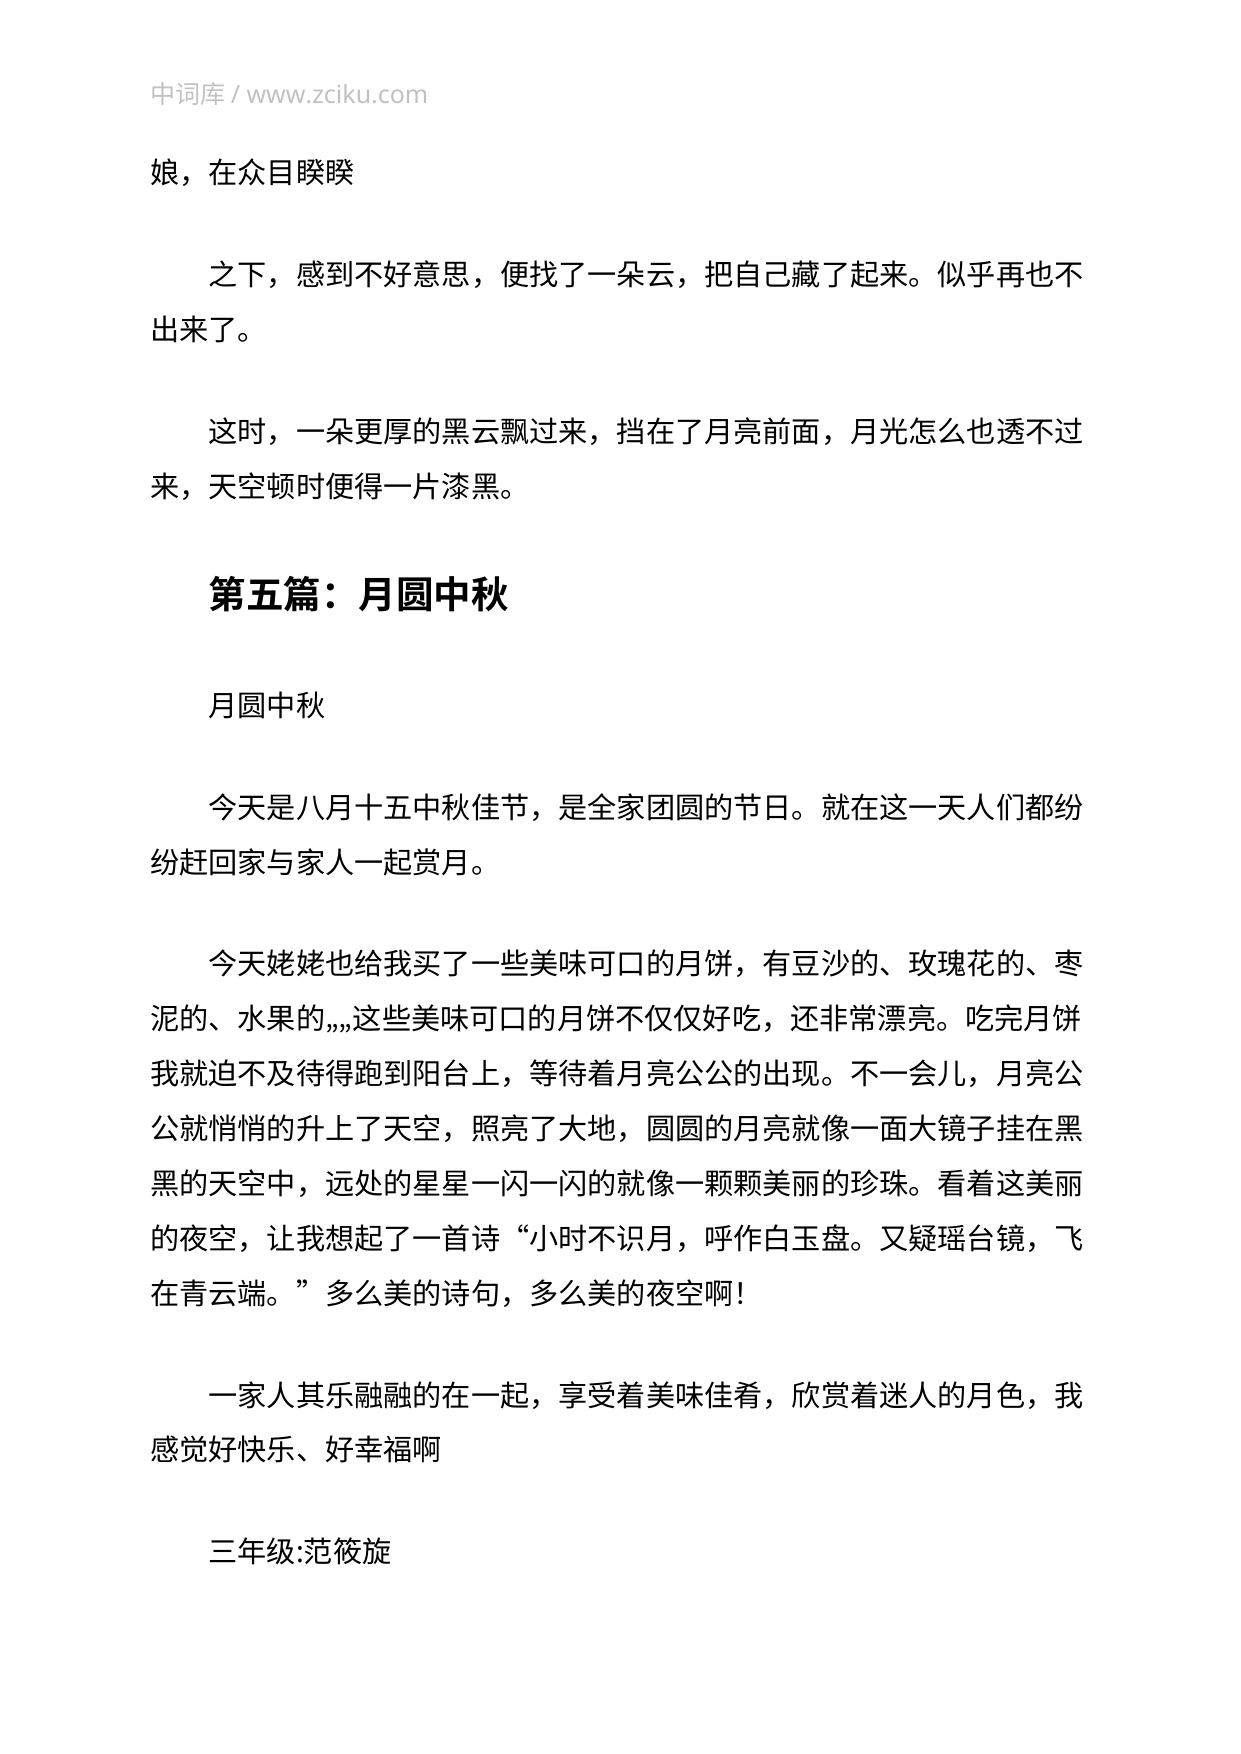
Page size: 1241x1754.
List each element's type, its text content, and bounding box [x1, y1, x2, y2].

text 三年级:范筱旋 [150, 1529, 1090, 1571]
text 月圆中秋 [150, 682, 1090, 725]
text 今天是八月十五中秋佳节，是全家团圆的节日。就在这一天人们都纷纷赶回家与家人一起赏月。 [150, 784, 1090, 881]
text 今天姥姥也给我买了一些美味可口的月饼，有豆沙的、玫瑰花的、枣泥的、水果的„„这些美味可口的月饼不仅仅好吃，还非常漂亮。吃完月饼我就迫不及待得跑到阳台上，等待着月亮公公的出现。不一会儿，月亮公公就悄悄的升上了天空，照亮了大地，圆圆的月亮就像一面大镜子挂在黑黑的天空中，远处的星星一闪一闪的就像一颗颗美丽的珍珠。看着这美丽的夜空，让我想起了一首诗“小时不识月，呼作白玉盘。又疑瑶台镜，飞在青云端。”多么美的诗句，多么美的夜空啊！ [150, 941, 1090, 1313]
text 这时，一朵更厚的黑云飘过来，挡在了月亮前面，月光怎么也透不过来，天空顿时便得一片漆黑。 [150, 408, 1090, 506]
text 之下，感到不好意思，便找了一朵云，把自己藏了起来。似乎再也不出来了。 [150, 252, 1090, 349]
text 一家人其乐融融的在一起，享受着美味佳肴，欣赏着迷人的月色，我感觉好快乐、好幸福啊 [150, 1372, 1090, 1469]
text 第五篇：月圆中秋 [150, 565, 1090, 619]
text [150, 150, 1090, 192]
